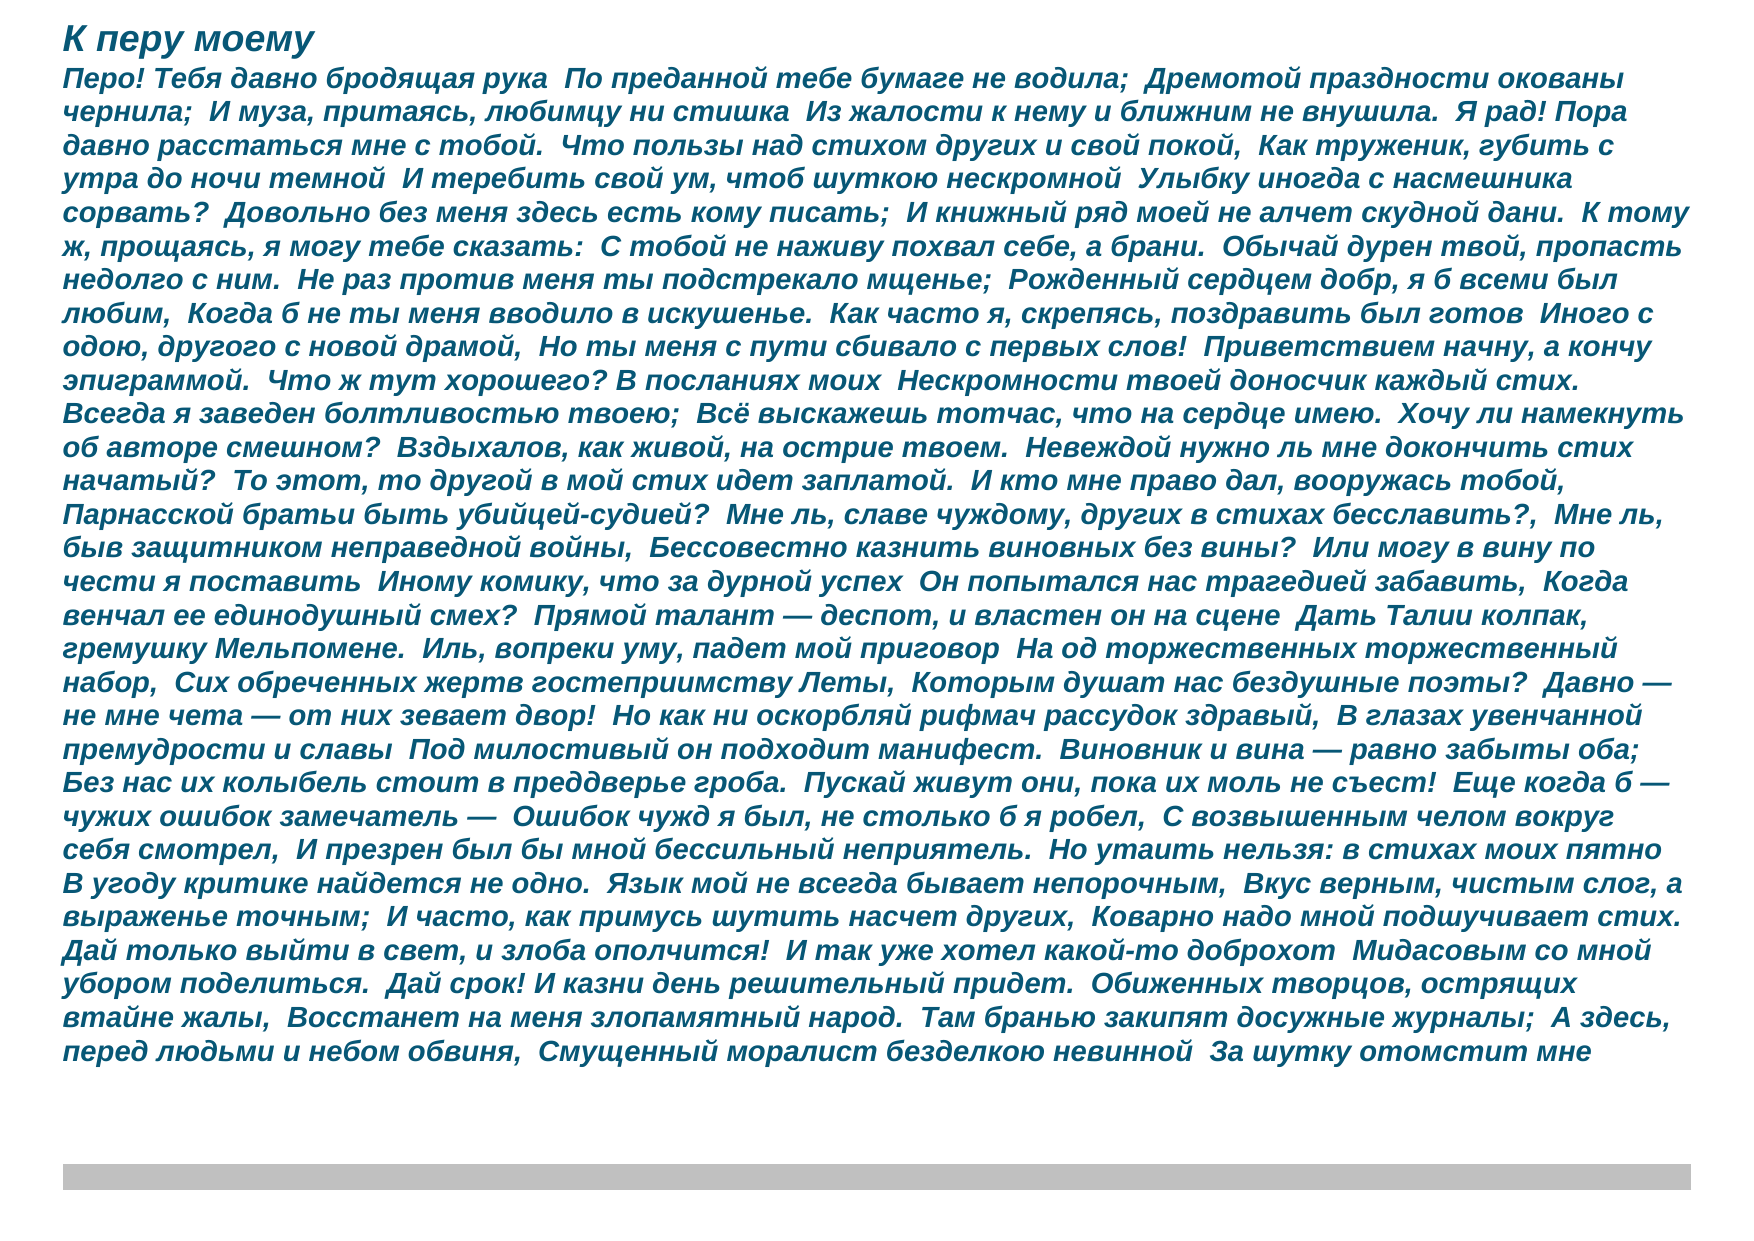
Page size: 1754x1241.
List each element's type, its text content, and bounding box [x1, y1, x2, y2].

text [62, 61, 1691, 1067]
subtitle К перу моему [62, 17, 1691, 60]
